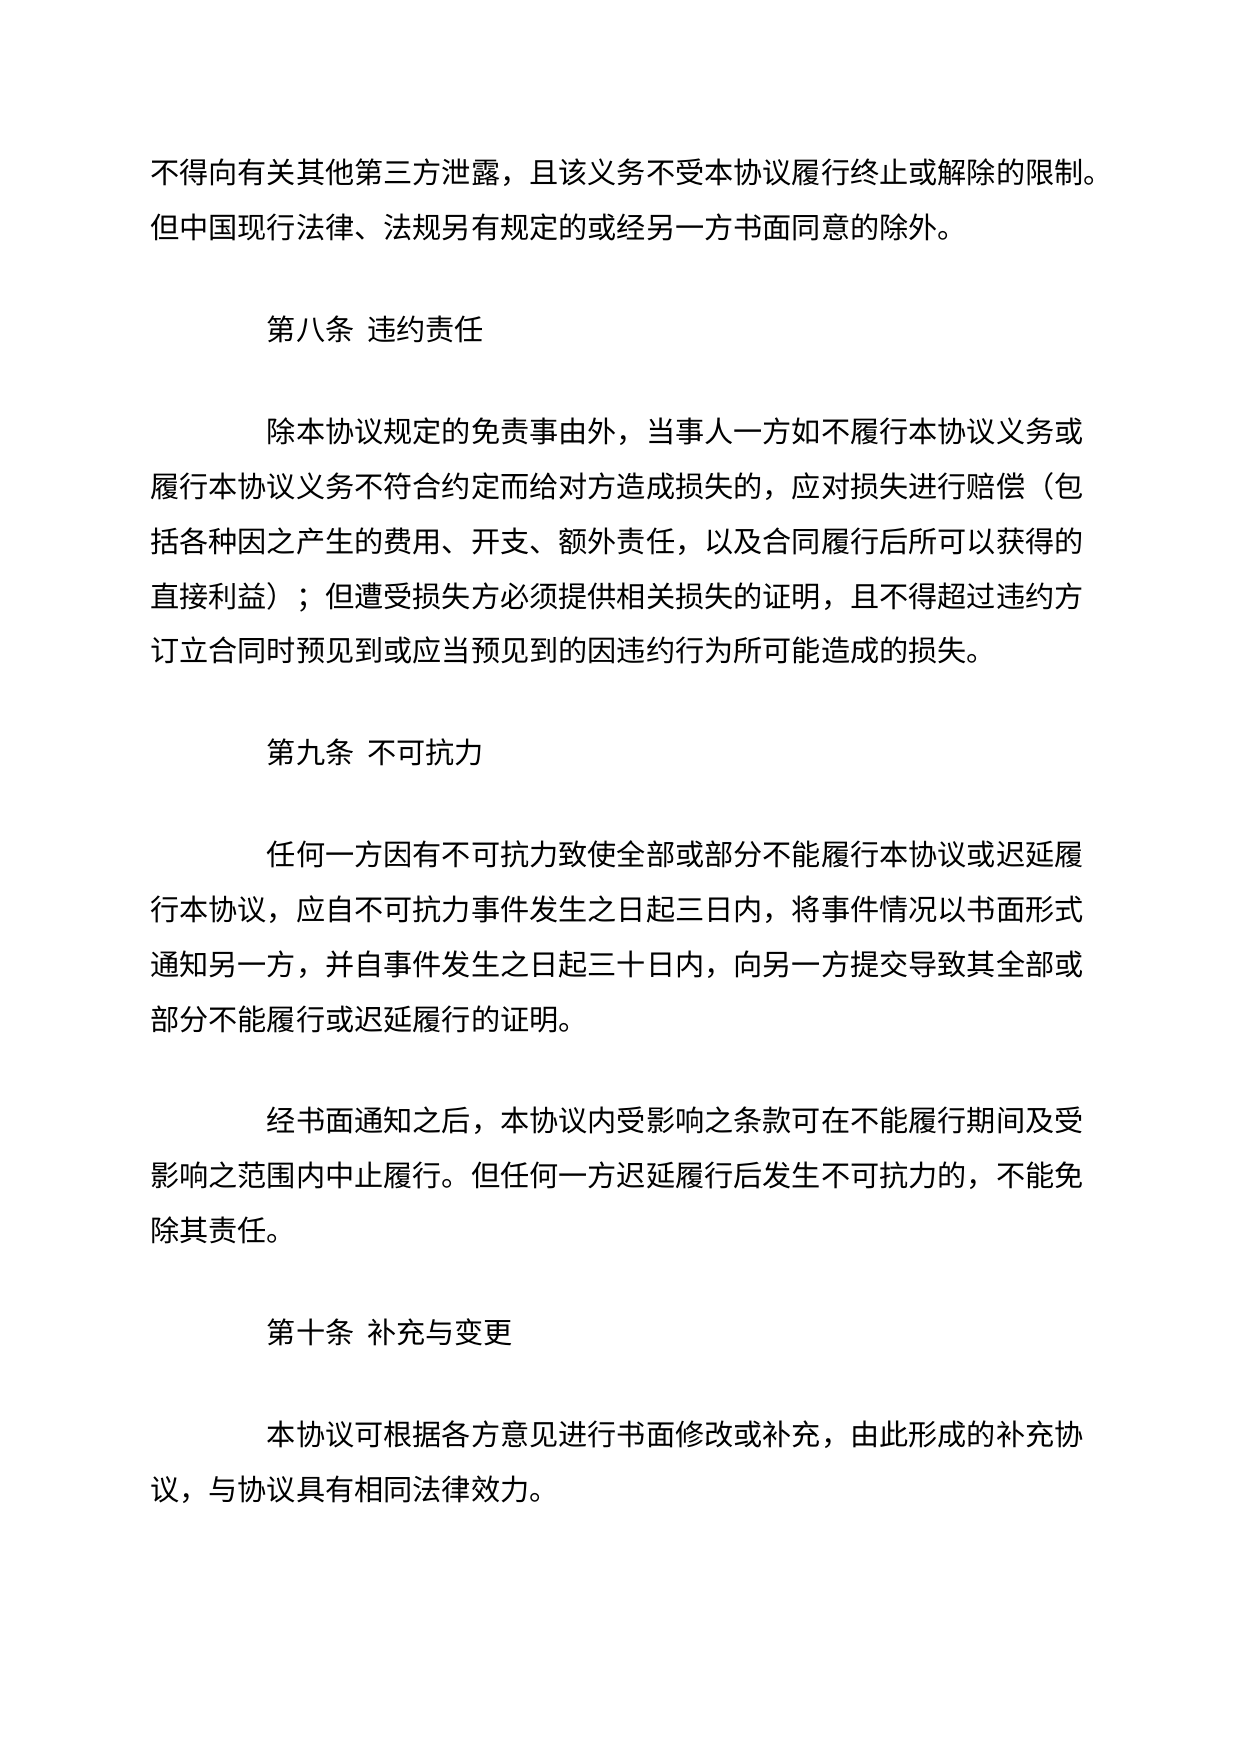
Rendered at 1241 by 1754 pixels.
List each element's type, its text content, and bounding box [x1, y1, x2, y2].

text 第八条 违约责任 [150, 307, 1090, 349]
text 任何一方因有不可抗力致使全部或部分不能履行本协议或迟延履行本协议，应自不可抗力事件发生之日起三日内，将事件情况以书面形式通知另一方，并自事件发生之日起三十日内，向另一方提交导致其全部或部分不能履行或迟延履行的证明。 [150, 832, 1090, 1038]
text 本协议可根据各方意见进行书面修改或补充，由此形成的补充协议，与协议具有相同法律效力。 [150, 1411, 1090, 1508]
text 第十条 补充与变更 [150, 1309, 1090, 1352]
text 经书面通知之后，本协议内受影响之条款可在不能履行期间及受影响之范围内中止履行。但任何一方迟延履行后发生不可抗力的，不能免除其责任。 [150, 1098, 1090, 1250]
text 除本协议规定的免责事由外，当事人一方如不履行本协议义务或履行本协议义务不符合约定而给对方造成损失的，应对损失进行赔偿（包括各种因之产生的费用、开支、额外责任，以及合同履行后所可以获得的直接利益）；但遭受损失方必须提供相关损失的证明，且不得超过违约方订立合同时预见到或应当预见到的因违约行为所可能造成的损失。 [150, 408, 1090, 670]
text 第九条 不可抗力 [150, 730, 1090, 772]
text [150, 150, 1090, 247]
